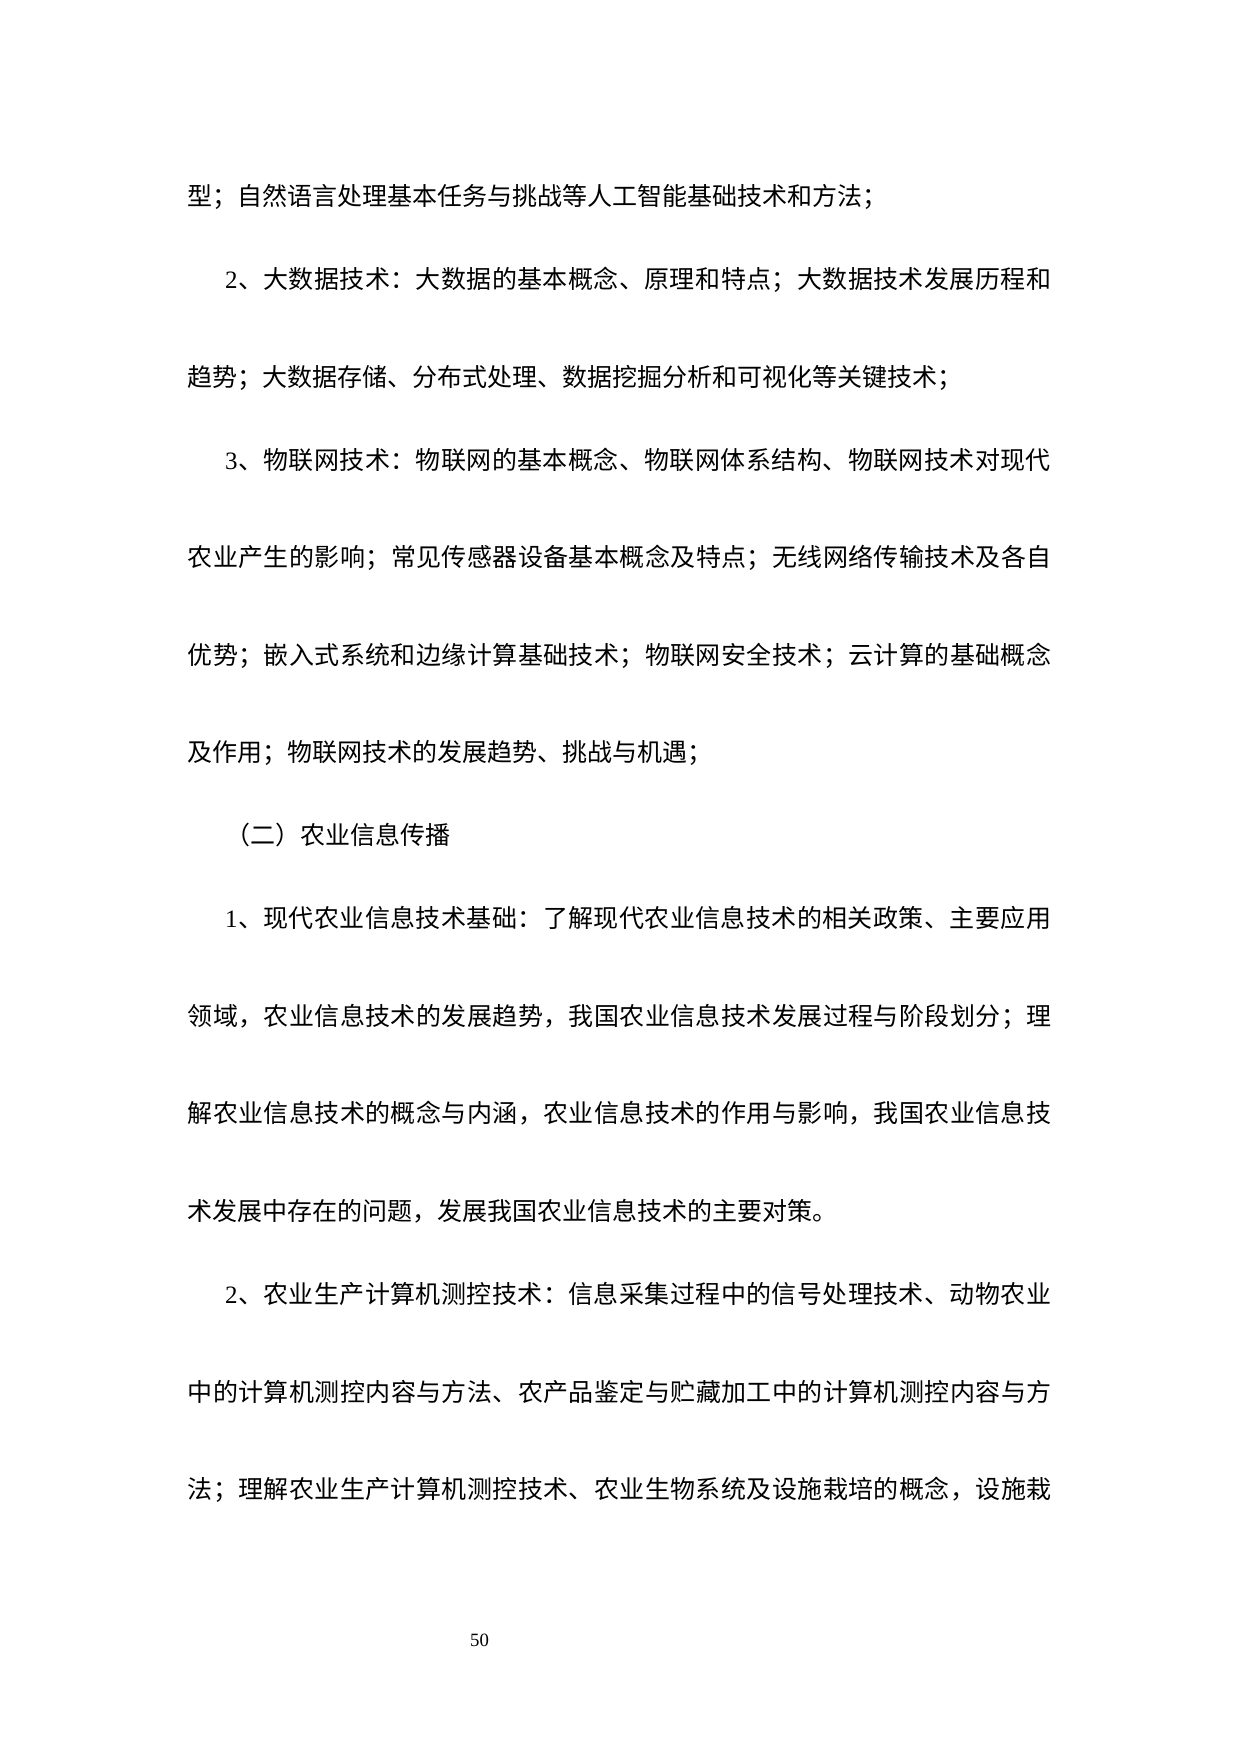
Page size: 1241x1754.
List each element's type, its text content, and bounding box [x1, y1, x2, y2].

text 1、现代农业信息技术基础：了解现代农业信息技术的相关政策、主要应用领域，农业信息技术的发展趋势，我国农业信息技术发展过程与阶段划分；理解农业信息技术的概念与内涵，农业信息技术的作用与影响，我国农业信息技术发展中存在的问题，发展我国农业信息技术的主要对策。 [187, 884, 1053, 1242]
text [187, 1260, 1053, 1520]
text 3、物联网技术：物联网的基本概念、物联网体系结构、物联网技术对现代农业产生的影响；常见传感器设备基本概念及特点；无线网络传输技术及各自优势；嵌入式系统和边缘计算基础技术；物联网安全技术；云计算的基础概念及作用；物联网技术的发展趋势、挑战与机遇； [187, 426, 1053, 783]
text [187, 162, 1053, 227]
text （二）农业信息传播 [187, 801, 1053, 866]
text 2、大数据技术：大数据的基本概念、原理和特点；大数据技术发展历程和趋势；大数据存储、分布式处理、数据挖掘分析和可视化等关键技术； [187, 245, 1053, 408]
